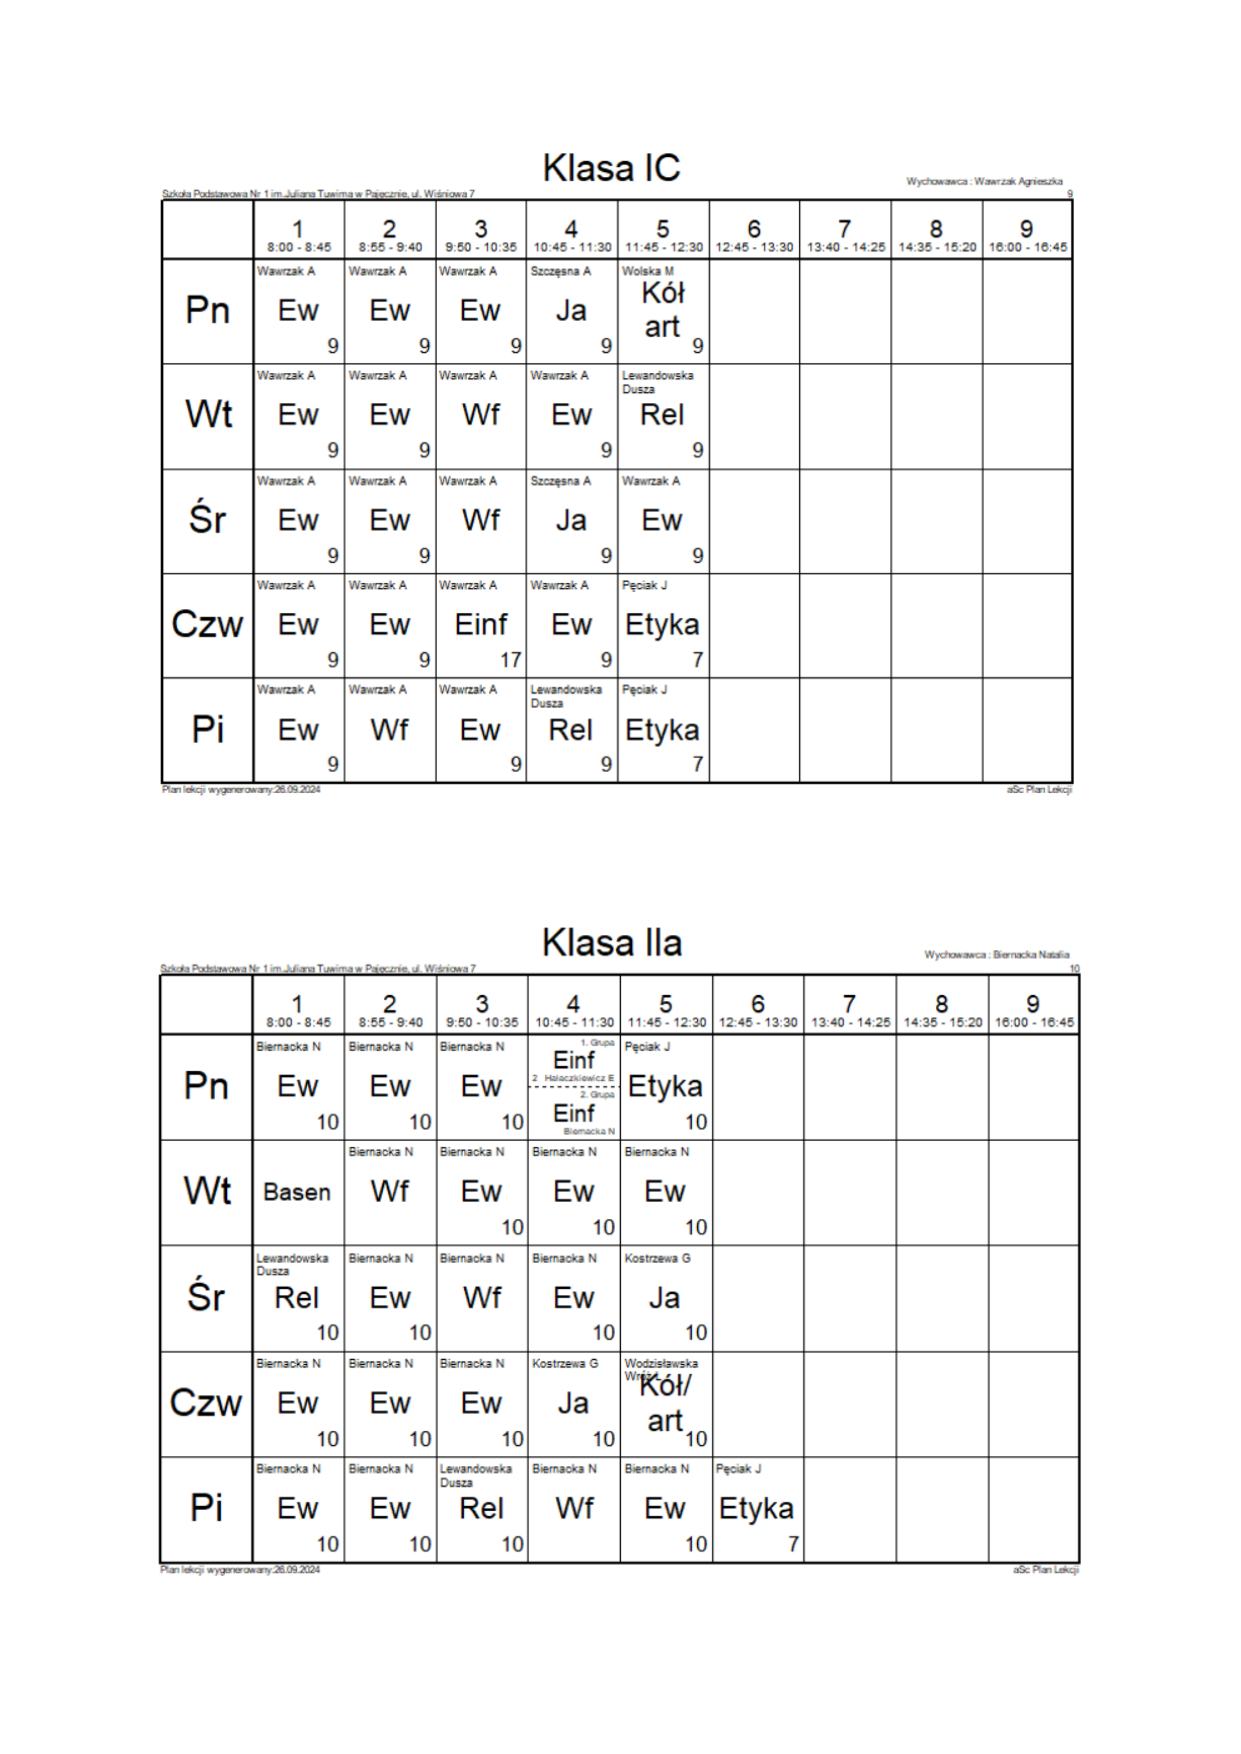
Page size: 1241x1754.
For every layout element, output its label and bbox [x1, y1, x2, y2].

picture [147, 147, 1092, 809]
picture [147, 921, 1093, 1585]
